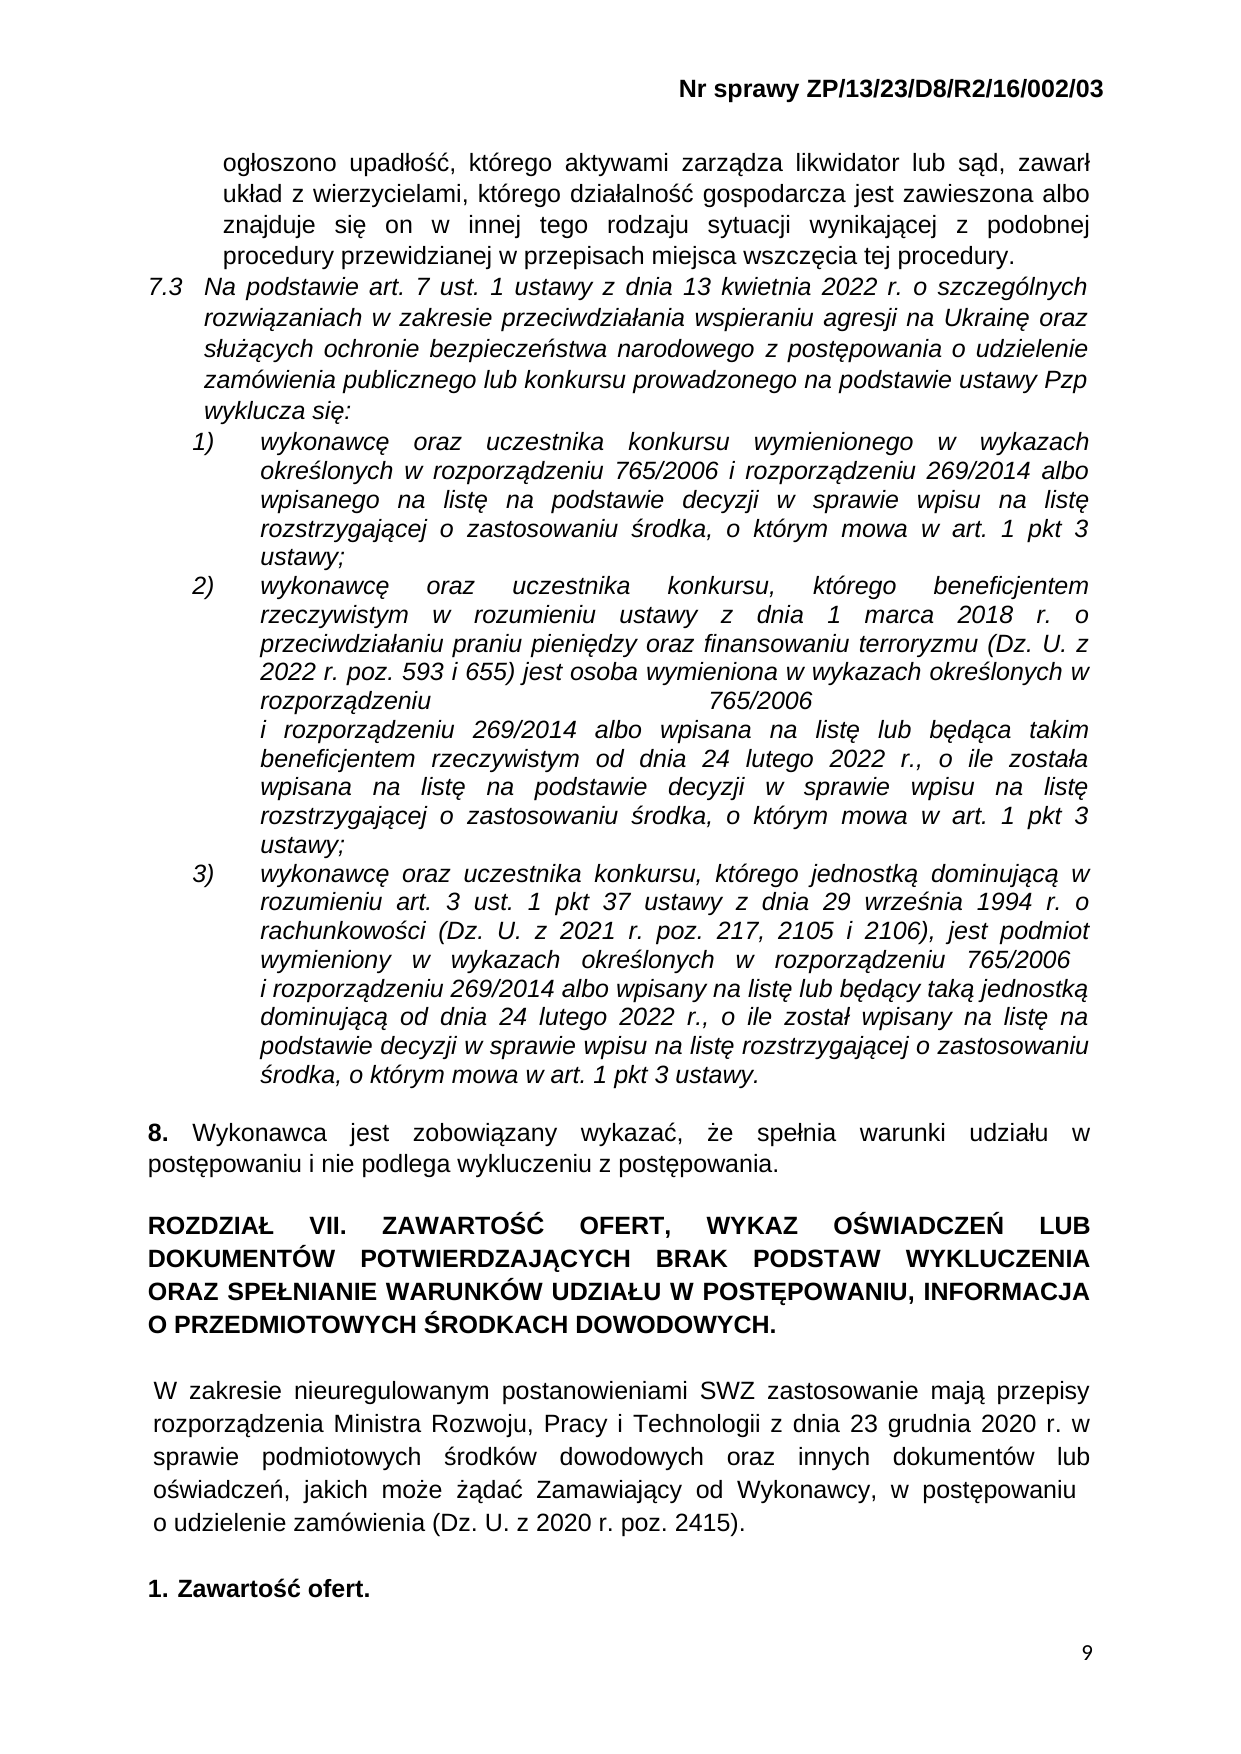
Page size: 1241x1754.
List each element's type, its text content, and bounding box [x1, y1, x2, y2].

list Na podstawie art. 7 ust. 1 ustawy z dnia 13 kwietnia 2022 r. o szczególnych rozwiązaniach w zakresie przeciwdziałania wspieraniu agresji na Ukrainę oraz służących ochronie bezpieczeństwa narodowego z postępowania o udzielenie zamówienia publicznego lub konkursu prowadzonego na podstawie ustawy Pzp wyklucza się: [148, 272, 1091, 425]
list Zawartość ofert. [148, 1574, 1091, 1603]
list wykonawcę oraz uczestnika konkursu, którego jednostką dominującą w rozumieniu art. 3 ust. 1 pkt 37 ustawy z dnia 29 września 1994 r. o rachunkowości (Dz. U. z 2021 r. poz. 217, 2105 i 2106), jest podmiot wymieniony w wykazach określonych w rozporządzeniu 765/2006 i rozporządzeniu 269/2014 albo wpisany na listę lub będący taką jednostką dominującą od dnia 24 lutego 2022 r., o ile został wpisany na listę na podstawie decyzji w sprawie wpisu na listę rozstrzygającej o zastosowaniu środka, o którym mowa w art. 1 pkt 3 ustawy. [192, 859, 1093, 1089]
text ogłoszono upadłość, którego aktywami zarządza likwidator lub sąd, zawarł układ z wierzycielami, którego działalność gospodarcza jest zawieszona albo znajduje się on w innej tego rodzaju sytuacji wynikającej z podobnej procedury przewidzianej w przepisach miejsca wszczęcia tej procedury. [223, 148, 1091, 269]
list wykonawcę oraz uczestnika konkursu wymienionego w wykazach określonych w rozporządzeniu 765/2006 i rozporządzeniu 269/2014 albo wpisanego na listę na podstawie decyzji w sprawie wpisu na listę rozstrzygającej o zastosowaniu środka, o którym mowa w art. 1 pkt 3 ustawy; [192, 427, 1093, 571]
text ROZDZIAŁ VII. ZAWARTOŚĆ OFERT, WYKAZ OŚWIADCZEŃ LUB DOKUMENTÓW POTWIERDZAJĄCYCH BRAK PODSTAW WYKLUCZENIA ORAZ SPEŁNIANIE WARUNKÓW UDZIAŁU W POSTĘPOWANIU, INFORMACJA O PRZEDMIOTOWYCH ŚRODKACH DOWODOWYCH. [148, 1211, 1091, 1339]
text 8. Wykonawca jest zobowiązany wykazać, że spełnia warunki udziału w postępowaniu i nie podlega wykluczeniu z postępowania. [148, 1118, 1091, 1178]
list wykonawcę oraz uczestnika konkursu, którego beneficjentem rzeczywistym w rozumieniu ustawy z dnia 1 marca 2018 r. o przeciwdziałaniu praniu pieniędzy oraz finansowaniu terroryzmu (Dz. U. z 2022 r. poz. 593 i 655) jest osoba wymieniona w wykazach określonych w rozporządzeniu 765/2006 i rozporządzeniu 269/2014 albo wpisana na listę lub będąca takim beneficjentem rzeczywistym od dnia 24 lutego 2022 r., o ile została wpisana na listę na podstawie decyzji w sprawie wpisu na listę rozstrzygającej o zastosowaniu środka, o którym mowa w art. 1 pkt 3 ustawy; [192, 571, 1093, 859]
text W zakresie nieuregulowanym postanowieniami SWZ zastosowanie mają przepisy rozporządzenia Ministra Rozwoju, Pracy i Technologii z dnia 23 grudnia 2020 r. w sprawie podmiotowych środków dowodowych oraz innych dokumentów lub oświadczeń, jakich może żądać Zamawiający od Wykonawcy, w postępowaniu o udzielenie zamówienia (Dz. U. z 2020 r. poz. 2415). [153, 1376, 1091, 1537]
